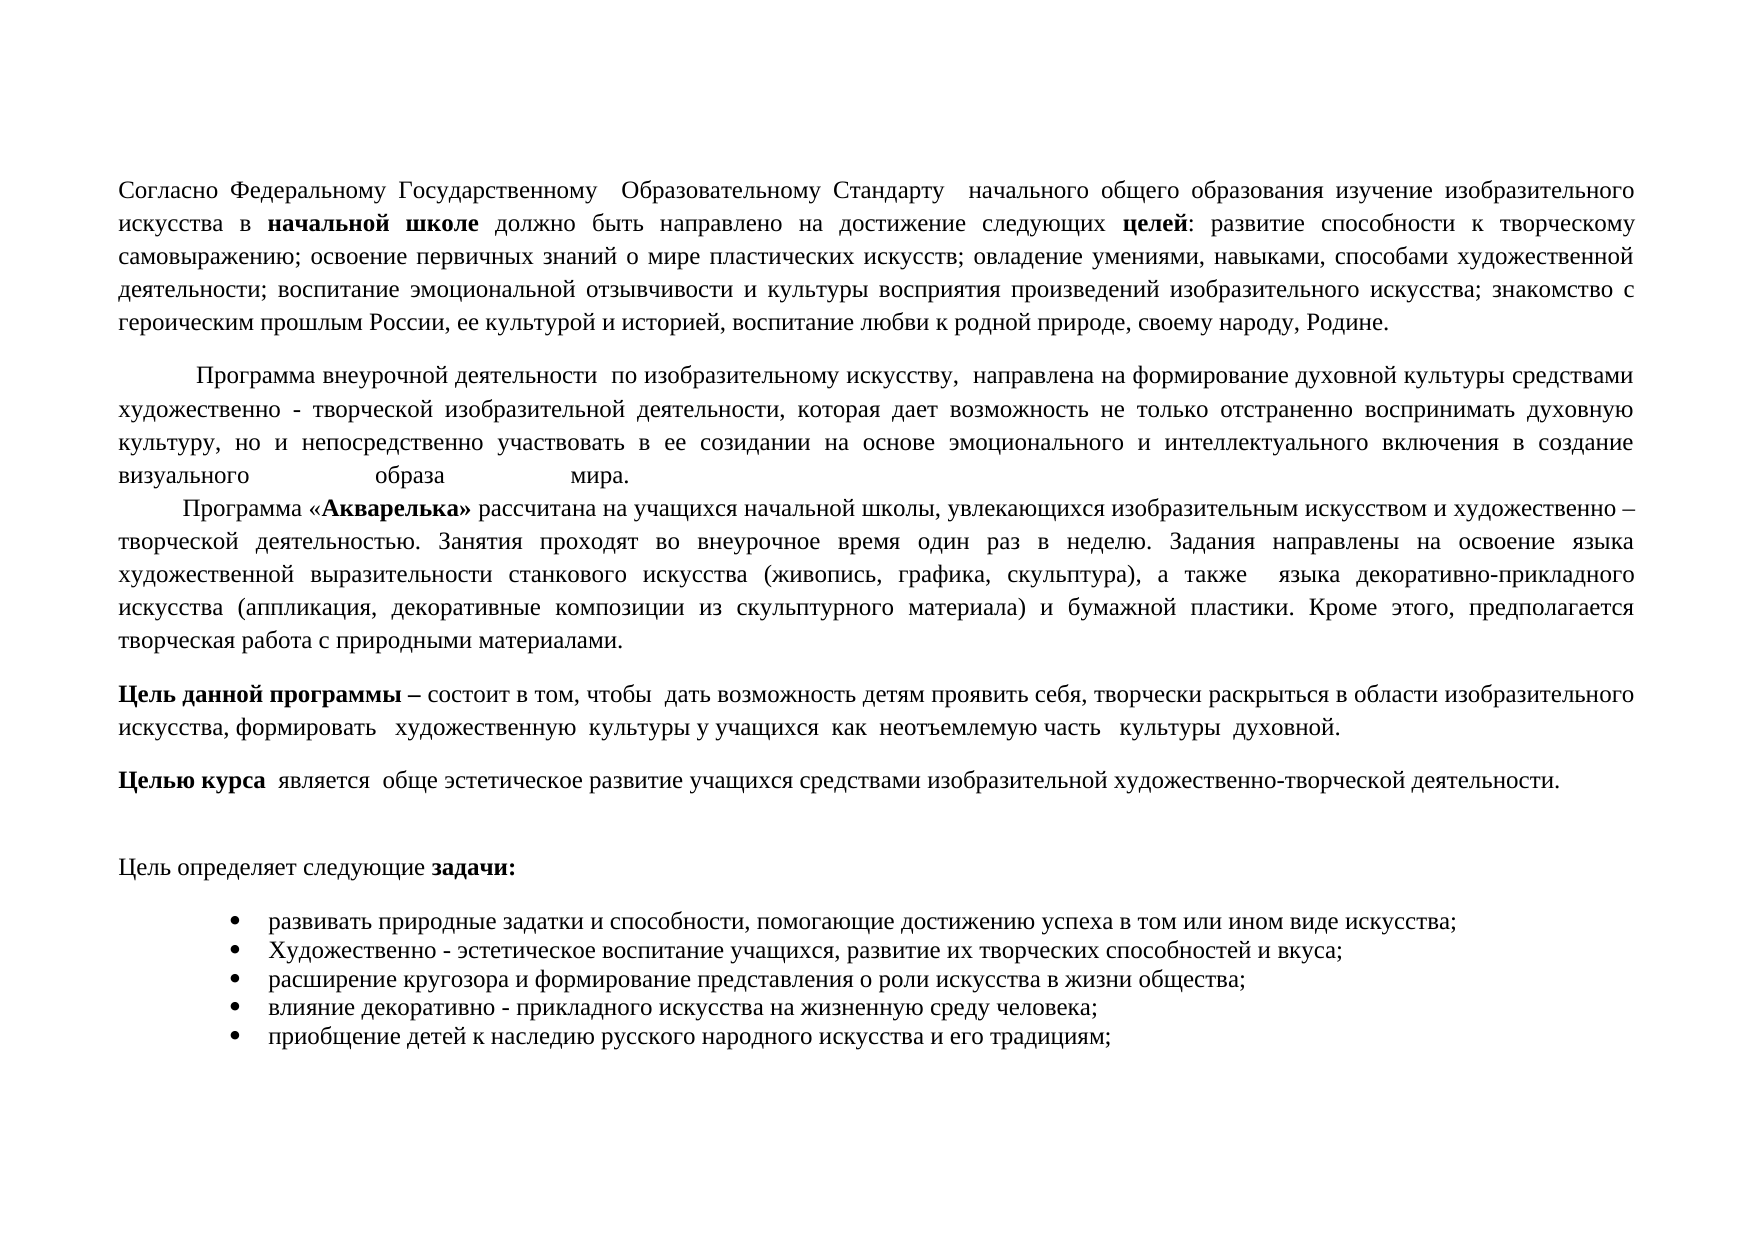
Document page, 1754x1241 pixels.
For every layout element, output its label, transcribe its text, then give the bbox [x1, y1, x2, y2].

text Цель данной программы – состоит в том, чтобы дать возможность детям проявить себя, творчески раскрыться в области изобразительного искусства, формировать художественную культуры у учащихся как неотъемлемую часть культуры духовной. [118, 679, 1636, 740]
text Программа внеурочной деятельности по изобразительному искусству, направлена на формирование духовной культуры средствами художественно - творческой изобразительной деятельности, которая дает возможность не только отстраненно воспринимать духовную культуру, но и непосредственно участвовать в ее созидании на основе эмоционального и интеллектуального включения в создание визуального образа мира. Программа «Акварелька» рассчитана на учащихся начальной школы, увлекающихся изобразительным искусством и художественно – творческой деятельностью. Занятия проходят во внеурочное время один раз в неделю. Задания направлены на освоение языка художественной выразительности станкового искусства (живопись, графика, скульптура), а также языка декоративно-прикладного искусства (аппликация, декоративные композиции из скульптурного материала) и бумажной пластики. Кроме этого, предполагается творческая работа с природными материалами. [118, 361, 1636, 653]
list приобщение детей к наследию русского народного искусства и его традициям; [231, 1021, 1636, 1050]
list развивать природные задатки и способности, помогающие достижению успеха в том или ином виде искусства; [231, 906, 1636, 935]
list влияние декоративно - прикладного искусства на жизненную среду человека; [231, 992, 1636, 1021]
list Художественно - эстетическое воспитание учащихся, развитие их творческих способностей и вкуса; [231, 935, 1636, 964]
list расширение кругозора и формирование представления о роли искусства в жизни общества; [231, 964, 1636, 992]
text Цель определяет следующие задачи: [118, 819, 1636, 881]
text Целью курса является обще эстетическое развитие учащихся средствами изобразительной художественно-творческой деятельности. [118, 766, 1636, 794]
text Согласно Федеральному Государственному Образовательному Стандарту начального общего образования изучение изобразительного искусства в начальной школе должно быть направлено на достижение следующих целей: развитие способности к творческому самовыражению; освоение первичных знаний о мире пластических искусств; овладение умениями, навыками, способами художественной деятельности; воспитание эмоциональной отзывчивости и культуры восприятия произведений изобразительного искусства; знакомство с героическим прошлым России, ее культурой и историей, воспитание любви к родной природе, своему народу, Родине. [118, 175, 1636, 336]
